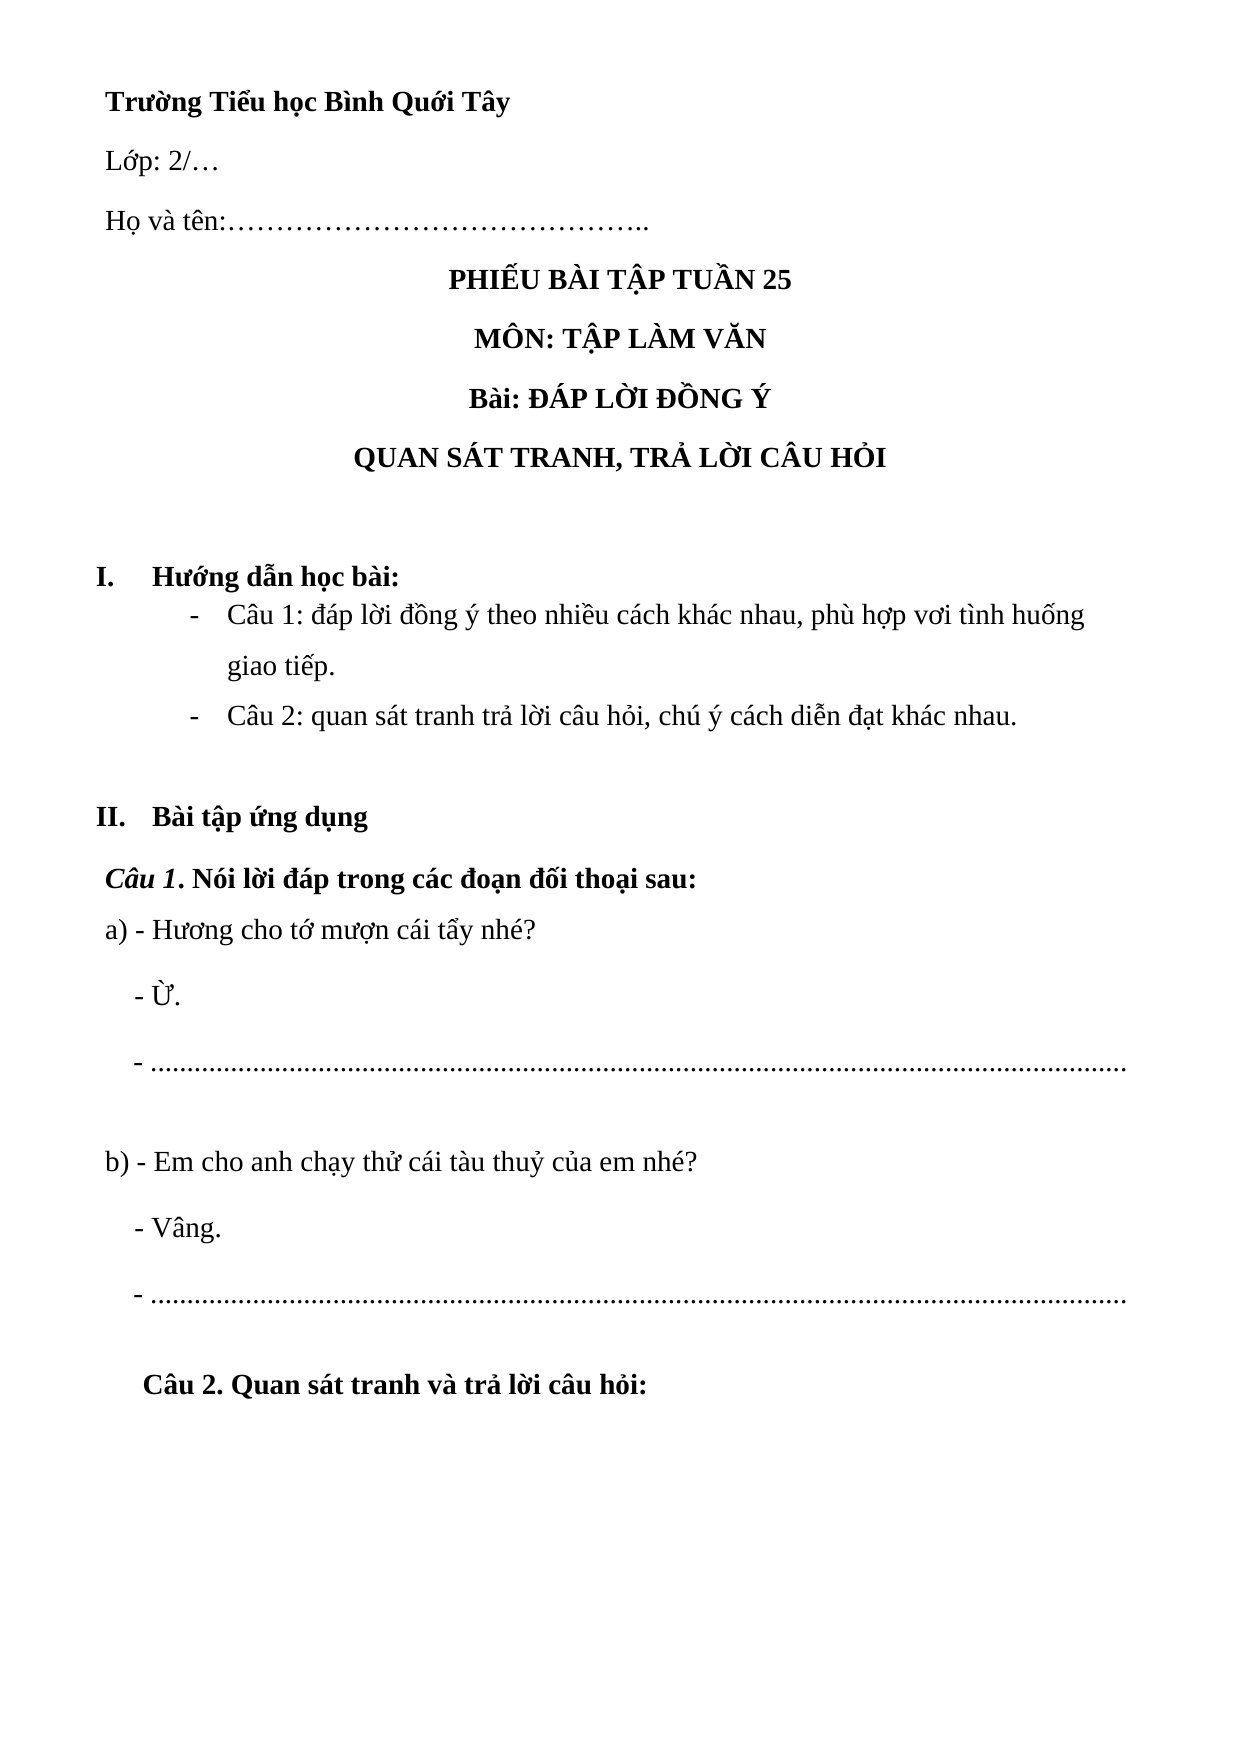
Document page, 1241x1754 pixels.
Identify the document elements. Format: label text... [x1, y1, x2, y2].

text Câu 2. Quan sát tranh và trả lời câu hỏi: [142, 1327, 1135, 1401]
text - ...................................................................................................................................... [133, 1044, 1135, 1077]
text - Vâng. [105, 1210, 1135, 1244]
list Bài tập ứng dụng [96, 799, 1135, 832]
text a) - Hương cho tớ mượn cái tẩy nhé? [105, 912, 1135, 945]
text PHIẾU BÀI TẬP TUẦN 25 [105, 262, 1135, 296]
list Câu 2: quan sát tranh trả lời câu hỏi, chú ý cách diễn đạt khác nhau. [189, 698, 1135, 732]
text Lớp: 2/… [105, 143, 1135, 177]
text - Ừ. [105, 978, 1135, 1011]
text MÔN: TẬP LÀM VĂN [105, 321, 1135, 355]
list Hướng dẫn học bài: [96, 559, 1135, 592]
text QUAN SÁT TRANH, TRẢ LỜI CÂU HỎI [105, 440, 1135, 474]
text Bài: ĐÁP LỜI ĐỒNG Ý [105, 381, 1135, 414]
list Câu 1: đáp lời đồng ý theo nhiều cách khác nhau, phù hợp vơi tình huống giao tiếp. [189, 597, 1135, 681]
text Trường Tiểu học Bình Quới Tây [105, 84, 1135, 117]
text Họ và tên:…………………………………….. [105, 203, 1135, 236]
text Câu 1. Nói lời đáp trong các đoạn đối thoại sau: [105, 862, 1135, 895]
text - ...................................................................................................................................... [133, 1276, 1135, 1310]
text b) - Em cho anh chạy thử cái tàu thuỷ của em nhé? [105, 1144, 1135, 1178]
